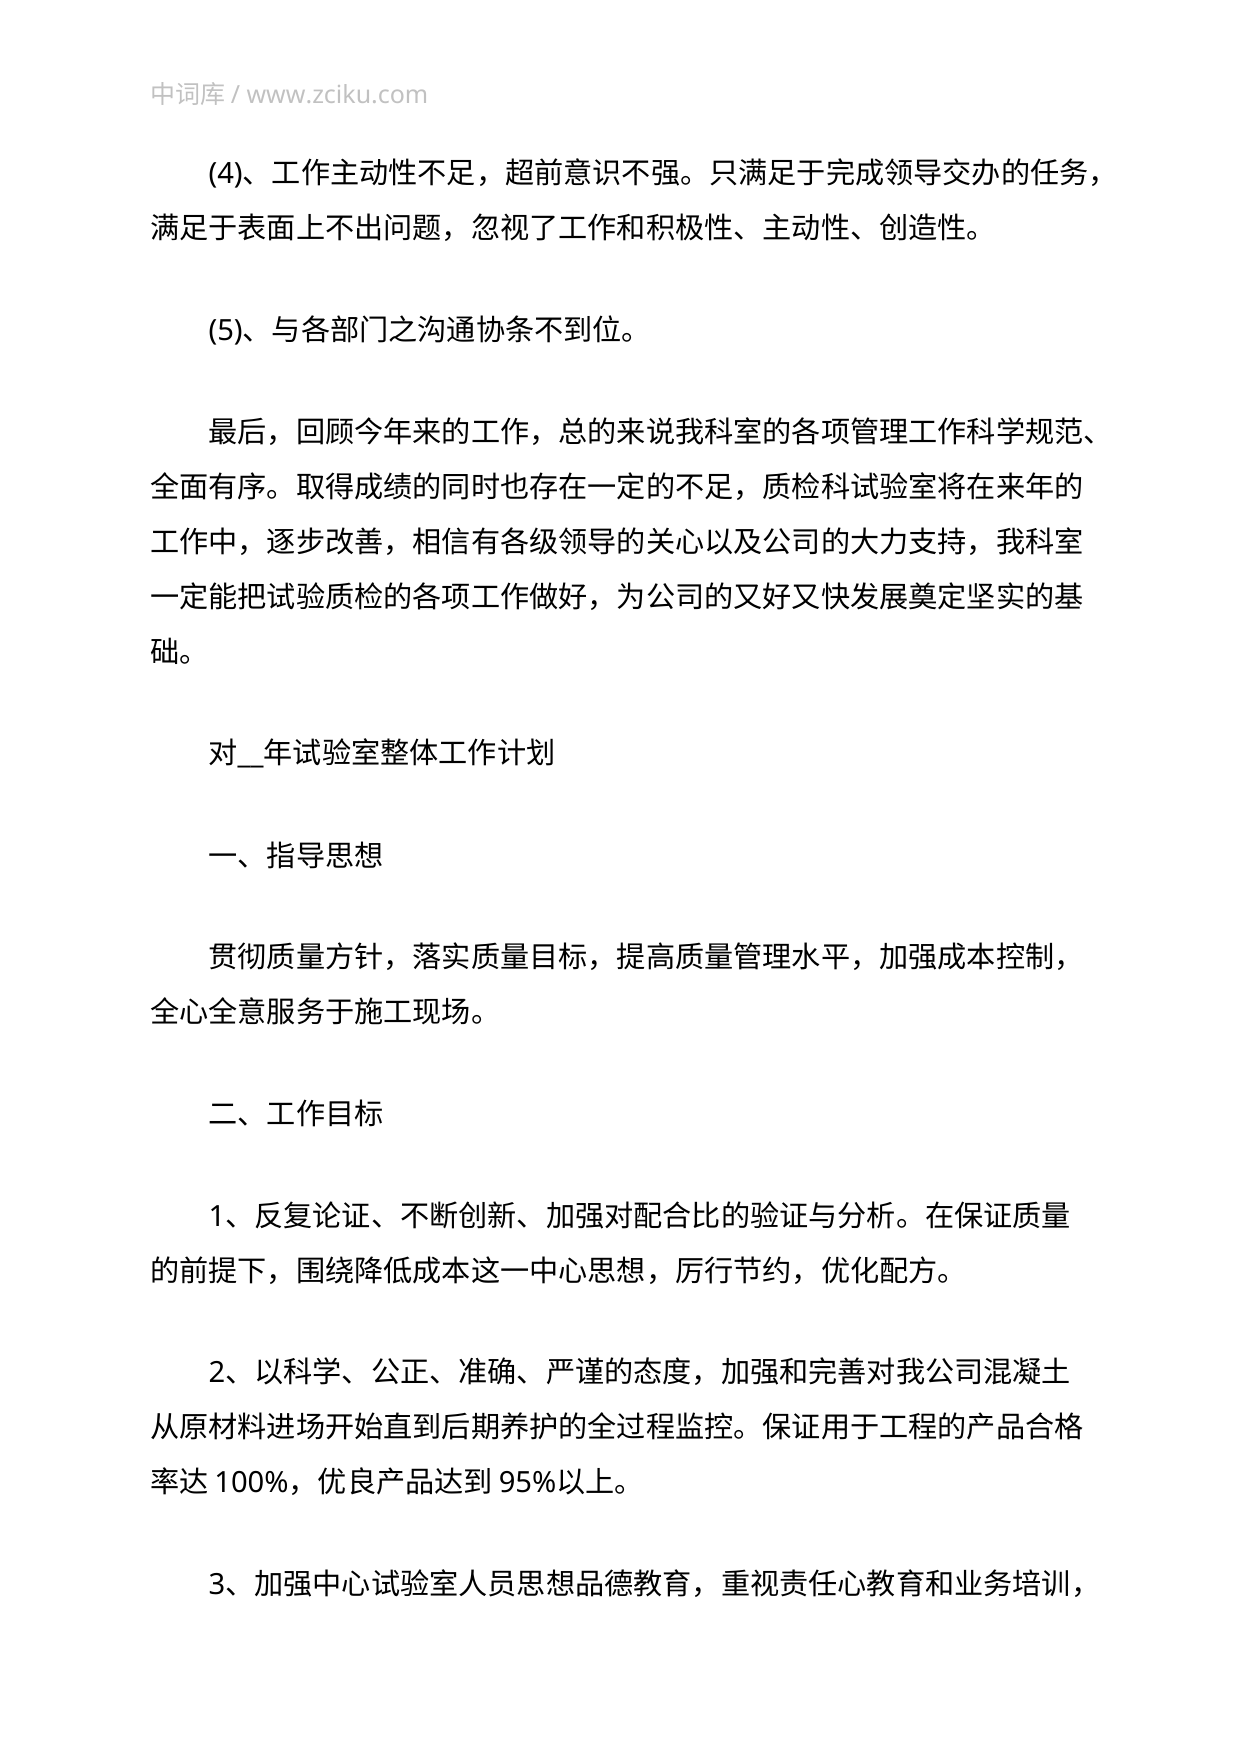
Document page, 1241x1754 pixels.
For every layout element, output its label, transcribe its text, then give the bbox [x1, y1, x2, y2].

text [150, 1561, 1090, 1603]
text (4)、工作主动性不足，超前意识不强。只满足于完成领导交办的任务，满足于表面上不出问题，忽视了工作和积极性、主动性、创造性。 [150, 150, 1090, 247]
text 最后，回顾今年来的工作，总的来说我科室的各项管理工作科学规范、全面有序。取得成绩的同时也存在一定的不足，质检科试验室将在来年的工作中，逐步改善，相信有各级领导的关心以及公司的大力支持，我科室一定能把试验质检的各项工作做好，为公司的又好又快发展奠定坚实的基础。 [150, 409, 1090, 671]
text 1、反复论证、不断创新、加强对配合比的验证与分析。在保证质量的前提下，围绕降低成本这一中心思想，厉行节约，优化配方。 [150, 1192, 1090, 1289]
text 二、工作目标 [150, 1091, 1090, 1133]
text 贯彻质量方针，落实质量目标，提高质量管理水平，加强成本控制，全心全意服务于施工现场。 [150, 934, 1090, 1031]
text (5)、与各部门之沟通协条不到位。 [150, 307, 1090, 349]
text 对__年试验室整体工作计划 [150, 730, 1090, 772]
text 2、以科学、公正、准确、严谨的态度，加强和完善对我公司混凝土从原材料进场开始直到后期养护的全过程监控。保证用于工程的产品合格率达100%，优良产品达到95%以上。 [150, 1349, 1090, 1501]
text 一、指导思想 [150, 832, 1090, 874]
